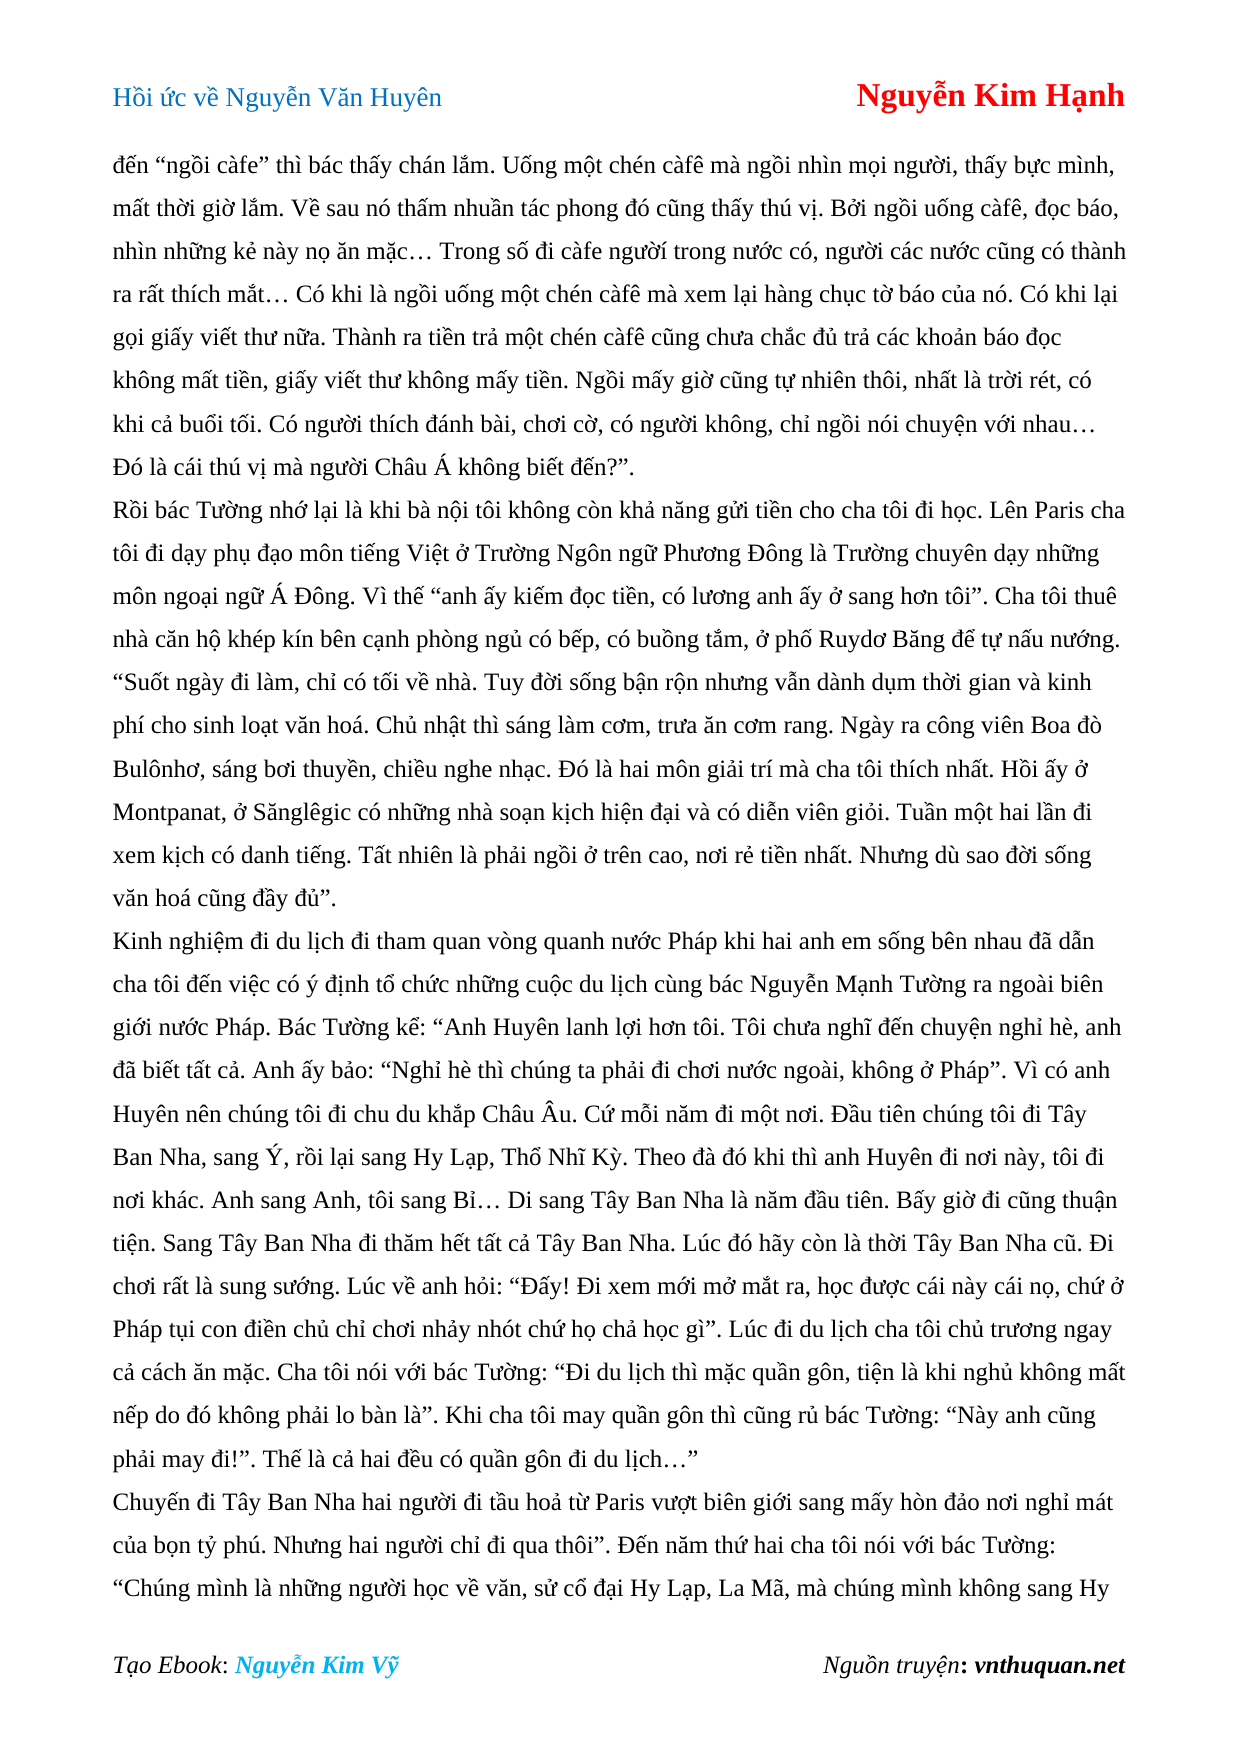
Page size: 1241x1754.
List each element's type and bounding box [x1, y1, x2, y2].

text [112, 150, 1128, 1602]
